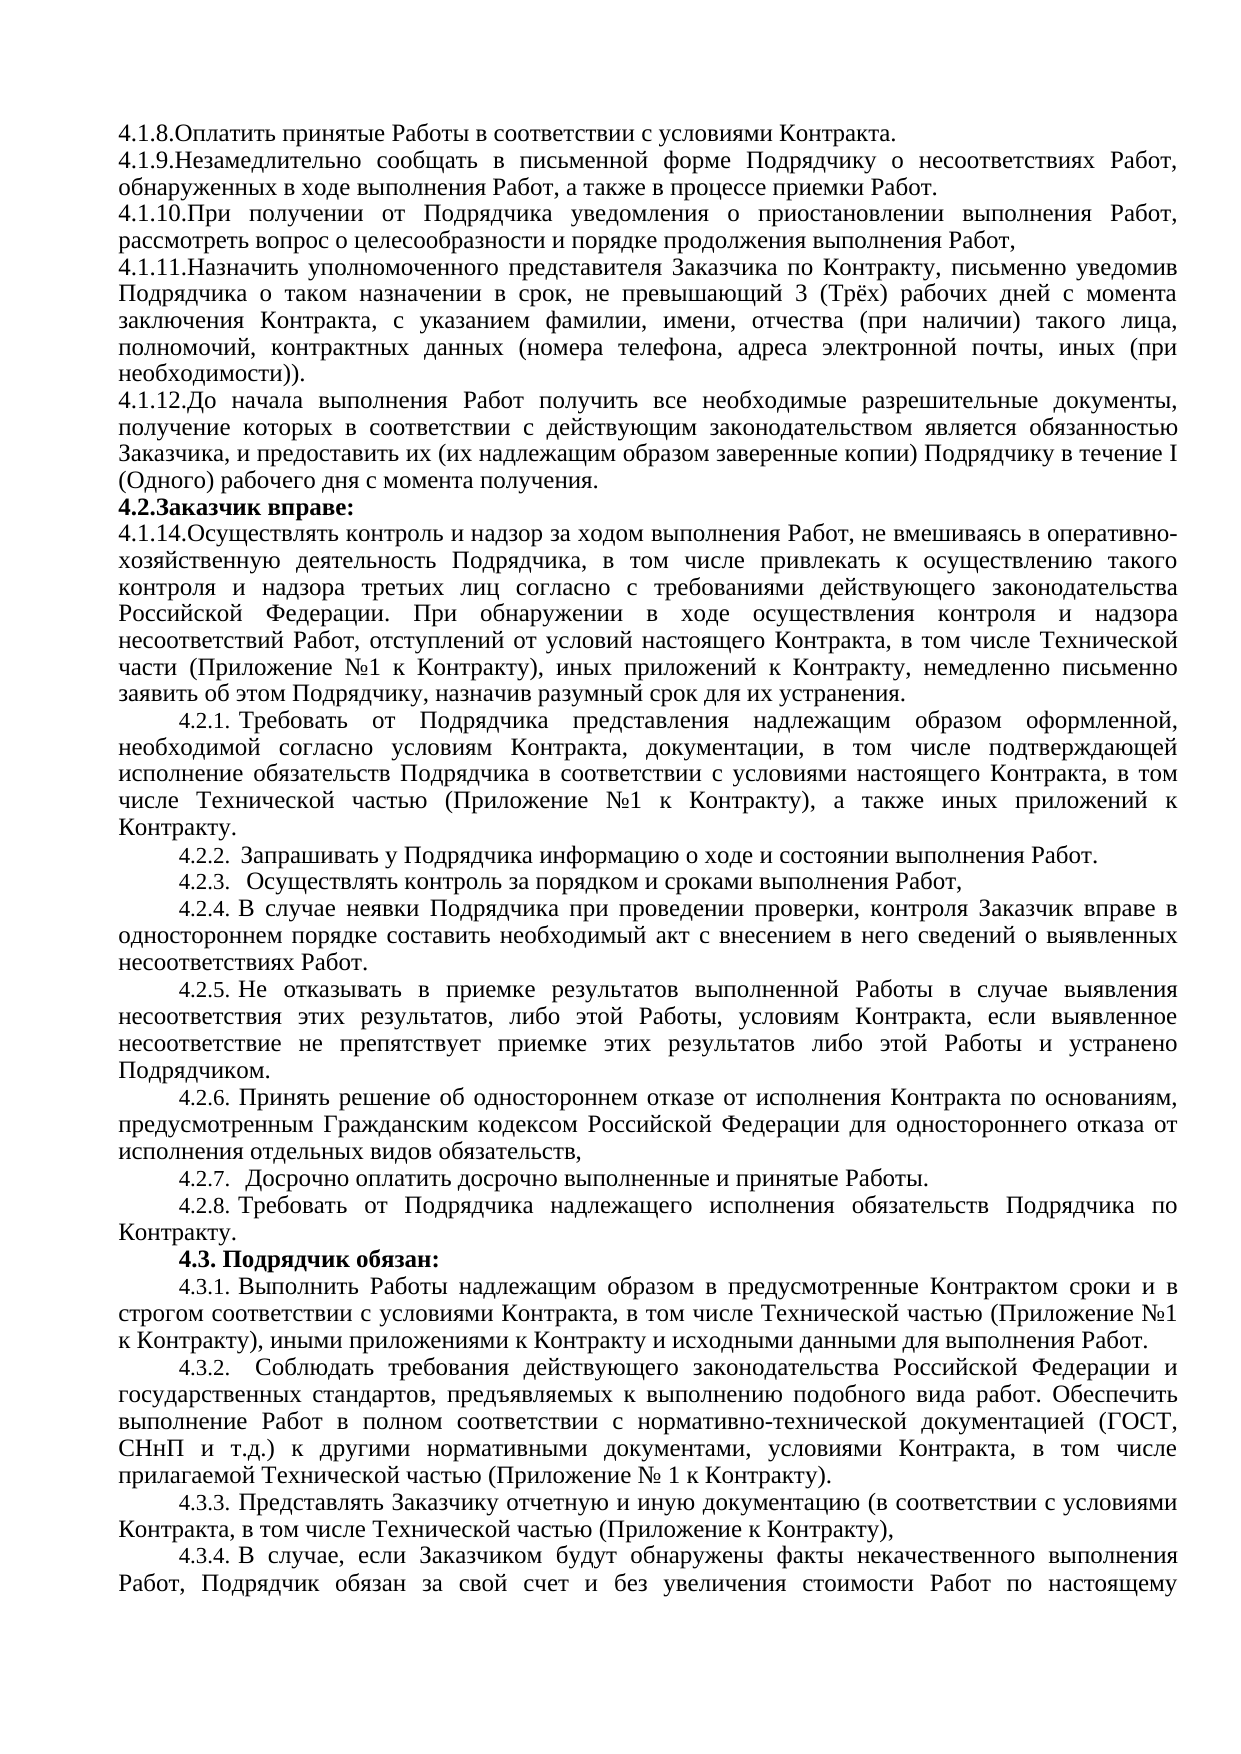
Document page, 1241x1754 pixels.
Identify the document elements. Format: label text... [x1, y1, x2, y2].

list Требовать от Подрядчика надлежащего исполнения обязательств Подрядчика по Контракту. [118, 1192, 1179, 1246]
text 4.1.8.Оплатить принятые Работы в соответствии с условиями Контракта. [118, 120, 1179, 147]
list Выполнить Работы надлежащим образом в предусмотренные Контрактом сроки и в строгом соответствии с условиями Контракта, в том числе Технической частью (Приложение №1 к Контракту), иными приложениями к Контракту и исходными данными для выполнения Работ. [118, 1273, 1179, 1353]
list В случае неявки Подрядчика при проведении проверки, контроля Заказчик вправе в одностороннем порядке составить необходимый акт с внесением в него сведений о выявленных несоответствиях Работ. [118, 895, 1179, 976]
list Требовать от Подрядчика представления надлежащим образом оформленной, необходимой согласно условиям Контракта, документации, в том числе подтверждающей исполнение обязательств Подрядчика в соответствии с условиями настоящего Контракта, в том числе Технической частью (Приложение №1 к Контракту), а также иных приложений к Контракту. [118, 707, 1179, 840]
list Запрашивать у Подрядчика информацию о ходе и состоянии выполнения Работ. [118, 840, 1179, 869]
list Соблюдать требования действующего законодательства Российской Федерации и государственных стандартов, предъявляемых к выполнению подобного вида работ. Обеспечить выполнение Работ в полном соответствии с нормативно-технической документацией (ГОСТ, СНнП и т.д.) к другими нормативными документами, условиями Контракта, в том числе прилагаемой Технической частью (Приложение № 1 к Контракту). [118, 1353, 1179, 1488]
text 4.1.11.Назначить уполномоченного представителя Заказчика по Контракту, письменно уведомив Подрядчика о таком назначении в срок, не превышающий 3 (Трёх) рабочих дней с момента заключения Контракта, с указанием фамилии, имени, отчества (при наличии) такого лица, полномочий, контрактных данных (номера телефона, адреса электронной почты, иных (при необходимости)). [118, 254, 1179, 387]
text 4.2.Заказчик вправе: [118, 494, 1179, 520]
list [118, 1542, 1179, 1596]
text 4.3. Подрядчик обязан: [118, 1246, 1179, 1273]
list Не отказывать в приемке результатов выполненной Работы в случае выявления несоответствия этих результатов, либо этой Работы, условиям Контракта, если выявленное несоответствие не препятствует приемке этих результатов либо этой Работы и устранено Подрядчиком. [118, 976, 1179, 1084]
text 4.1.10.При получении от Подрядчика уведомления о приостановлении выполнения Работ, рассмотреть вопрос о целесообразности и порядке продолжения выполнения Работ, [118, 200, 1179, 254]
list Досрочно оплатить досрочно выполненные и принятые Работы. [118, 1165, 1179, 1192]
text 4.1.14.Осуществлять контроль и надзор за ходом выполнения Работ, не вмешиваясь в оперативно-хозяйственную деятельность Подрядчика, в том числе привлекать к осуществлению такого контроля и надзора третьих лиц согласно с требованиями действующего законодательства Российской Федерации. При обнаружении в ходе осуществления контроля и надзора несоответствий Работ, отступлений от условий настоящего Контракта, в том числе Технической части (Приложение №1 к Контракту), иных приложений к Контракту, немедленно письменно заявить об этом Подрядчику, назначив разумный срок для их устранения. [118, 520, 1179, 707]
list Принять решение об одностороннем отказе от исполнения Контракта по основаниям, предусмотренным Гражданским кодексом Российской Федерации для одностороннего отказа от исполнения отдельных видов обязательств, [118, 1084, 1179, 1165]
list Осуществлять контроль за порядком и сроками выполнения Работ, [118, 869, 1179, 895]
text 4.1.9.Незамедлительно сообщать в письменной форме Подрядчику о несоответствиях Работ, обнаруженных в ходе выполнения Работ, а также в процессе приемки Работ. [118, 147, 1179, 200]
text 4.1.12.До начала выполнения Работ получить все необходимые разрешительные документы, получение которых в соответствии с действующим законодательством является обязанностью Заказчика, и предоставить их (их надлежащим образом заверенные копии) Подрядчику в течение I (Одного) рабочего дня с момента получения. [118, 387, 1179, 494]
list Представлять Заказчику отчетную и иную документацию (в соответствии с условиями Контракта, в том числе Технической частью (Приложение к Контракту), [118, 1488, 1179, 1542]
